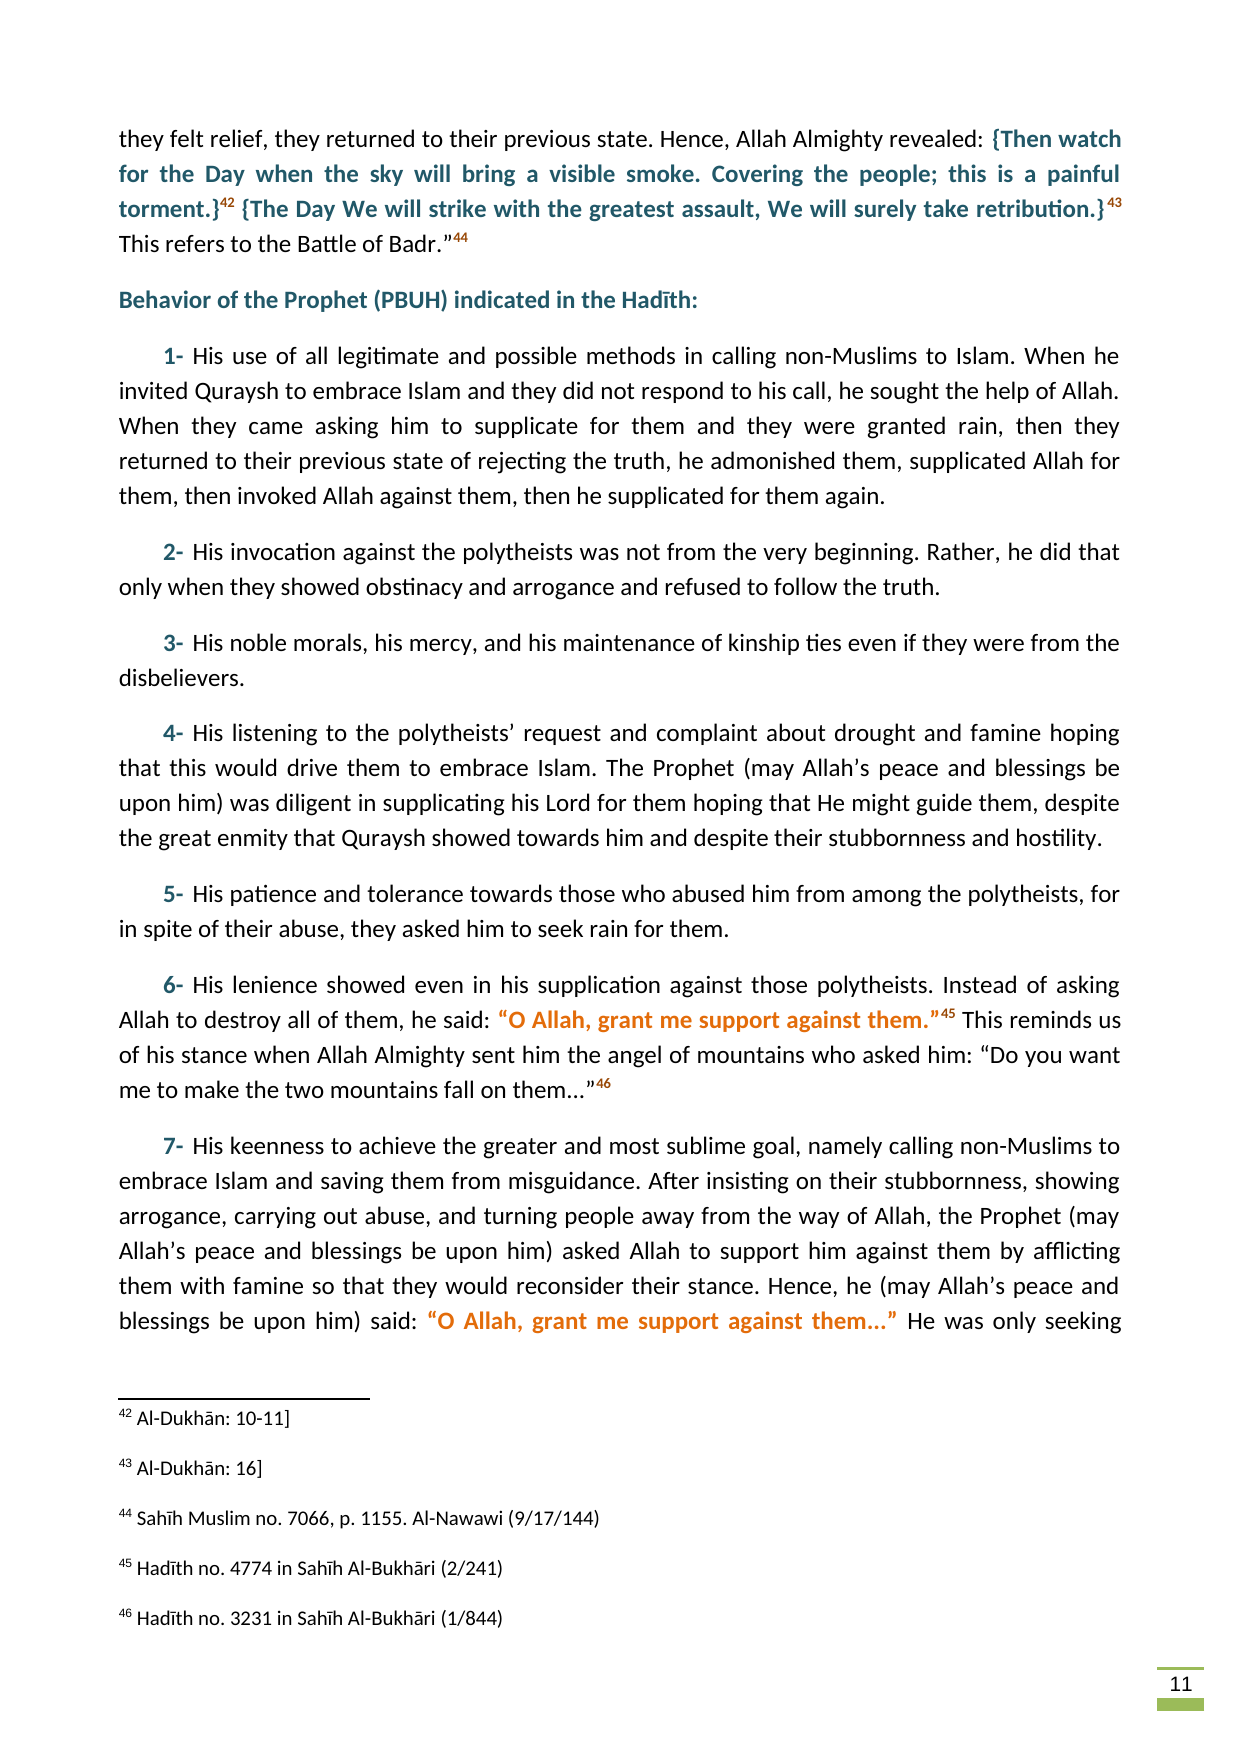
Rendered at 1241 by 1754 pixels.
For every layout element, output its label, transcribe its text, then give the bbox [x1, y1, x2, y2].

list His use of all legitimate and possible methods in calling non-Muslims to Islam. When he invited Quraysh to embrace Islam and they did not respond to his call, he sought the help of Allah. When they came asking him to supplicate for them and they were granted rain, then they returned to their previous state of rejecting the truth, he admonished them, supplicated Allah for them, then invoked Allah against them, then he supplicated for them again. [118, 340, 1122, 511]
text A narration of Muslim reads: “... so a man came to the Prophet (may Allah’s peace and blessings be upon him) and said: ‘O Messenger of Allah, seek Allah’s forgiveness for Mudar for they are ruined.’ He said: ‘For Mudar? You are bold indeed.’ Then, he supplicated Allah for them, whereupon Allah Almighty revealed: {Indeed, We will remove the torment for a little. Indeed, you [disbelievers] will return [to disbelief].} They were then granted rain, and when they felt relief, they returned to their previous state. Hence, Allah Almighty revealed: {Then watch for the Day when the sky will bring a visible smoke. Covering the people; this is a painful torment.} {The Day We will strike with the greatest assault, We will surely take retribution.} This refers to the Battle of Badr.” [118, 123, 1122, 259]
text Behavior of the Prophet (PBUH) indicated in the Hadīth: [118, 284, 1122, 315]
list His noble morals, his mercy, and his maintenance of kinship ties even if they were from the disbelievers. [118, 627, 1122, 692]
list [118, 1130, 1122, 1336]
list His invocation against the polytheists was not from the very beginning. Rather, he did that only when they showed obstinacy and arrogance and refused to follow the truth. [118, 536, 1122, 601]
list His patience and tolerance towards those who abused him from among the polytheists, for in spite of their abuse, they asked him to seek rain for them. [118, 878, 1122, 944]
list His listening to the polytheists’ request and complaint about drought and famine hoping that this would drive them to embrace Islam. The Prophet (may Allah’s peace and blessings be upon him) was diligent in supplicating his Lord for them hoping that He might guide them, despite the great enmity that Quraysh showed towards him and despite their stubbornness and hostility. [118, 717, 1122, 853]
list His lenience showed even in his supplication against those polytheists. Instead of asking Allah to destroy all of them, he said: “O Allah, grant me support against them.” This reminds us of his stance when Allah Almighty sent him the angel of mountains who asked him: “Do you want me to make the two mountains fall on them...” [118, 969, 1122, 1105]
